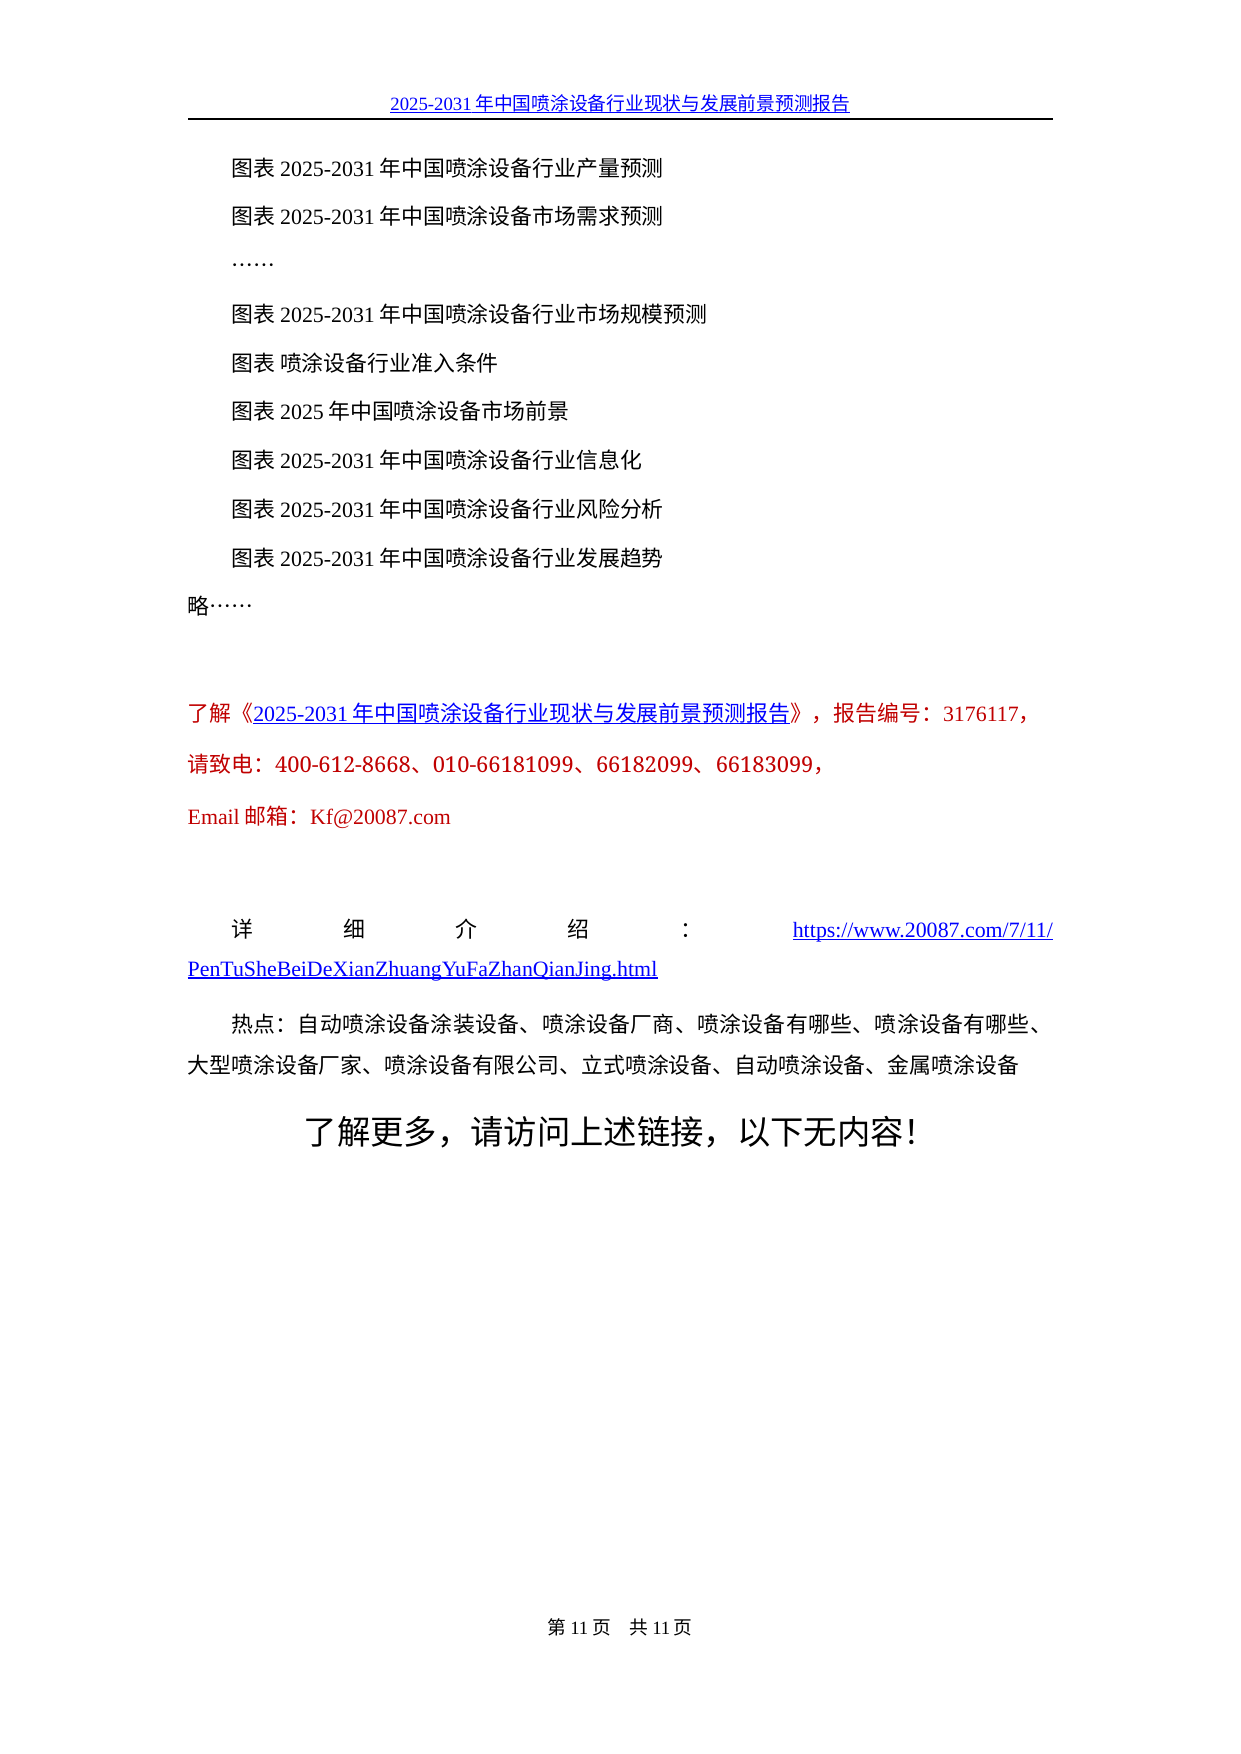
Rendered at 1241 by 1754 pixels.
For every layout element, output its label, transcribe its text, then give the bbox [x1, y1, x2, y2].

text 请致电：400-612-8668、010-66181099、66182099、66183099， [187, 747, 1053, 779]
text 热点：自动喷涂设备涂装设备、喷涂设备厂商、喷涂设备有哪些、喷涂设备有哪些、大型喷涂设备厂家、喷涂设备有限公司、立式喷涂设备、自动喷涂设备、金属喷涂设备 [187, 1007, 1053, 1080]
title 了解更多，请访问上述链接，以下无内容！ [187, 1098, 1053, 1163]
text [187, 150, 1053, 621]
text Email邮箱：Kf@20087.com [187, 798, 1053, 831]
text 了解《2025-2031年中国喷涂设备行业现状与发展前景预测报告》，报告编号：3176117， [187, 695, 1053, 728]
text 详细介绍：https://www.20087.com/7/11/PenTuSheBeiDeXianZhuangYuFaZhanQianJing.html [187, 911, 1053, 984]
